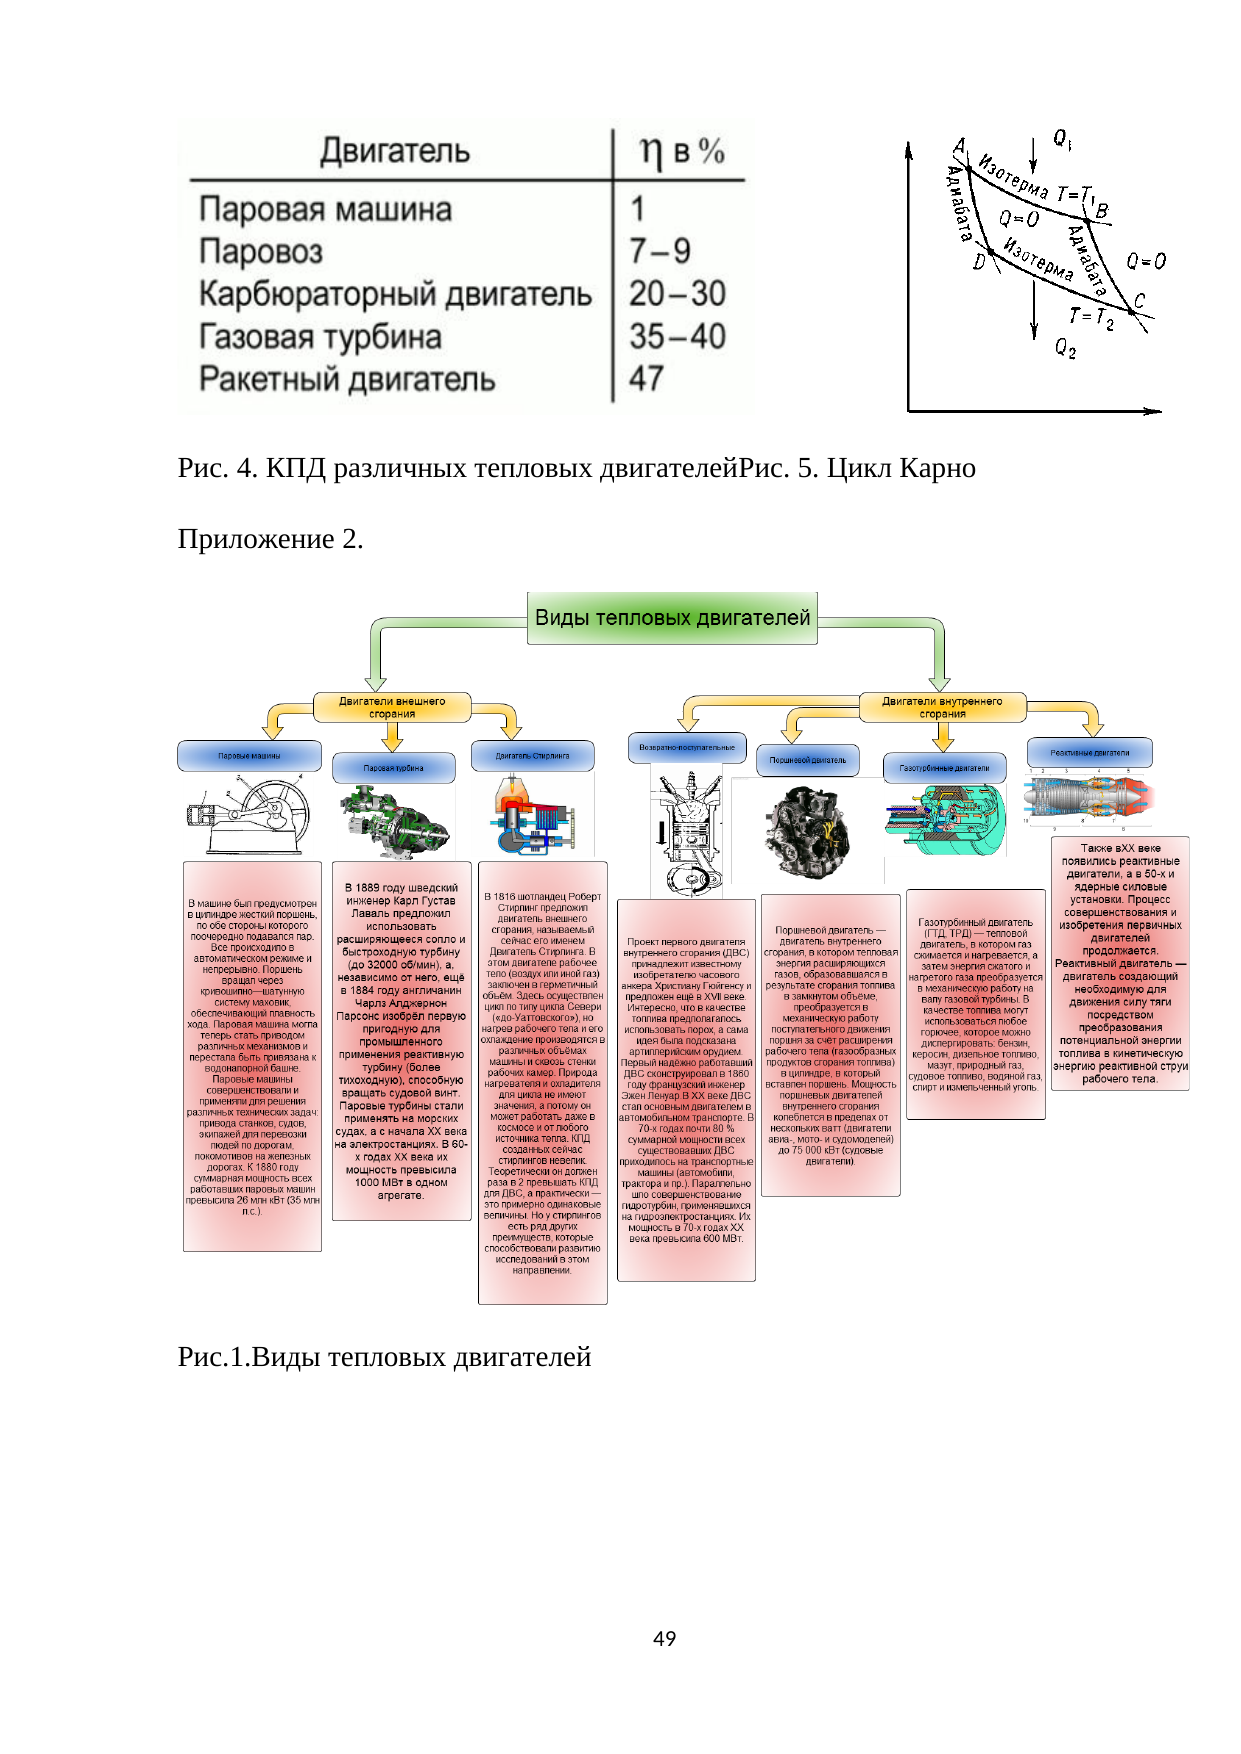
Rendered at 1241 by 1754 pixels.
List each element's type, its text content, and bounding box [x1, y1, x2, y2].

text Рис. 4. КПД различных тепловых двигателейРис. 5. Цикл Карно [177, 450, 1152, 483]
text Приложение 2. [177, 521, 1152, 554]
picture [177, 118, 756, 415]
picture [881, 121, 1193, 430]
text Рис.1.Виды тепловых двигателей [177, 1339, 1152, 1373]
picture [177, 592, 1190, 1305]
